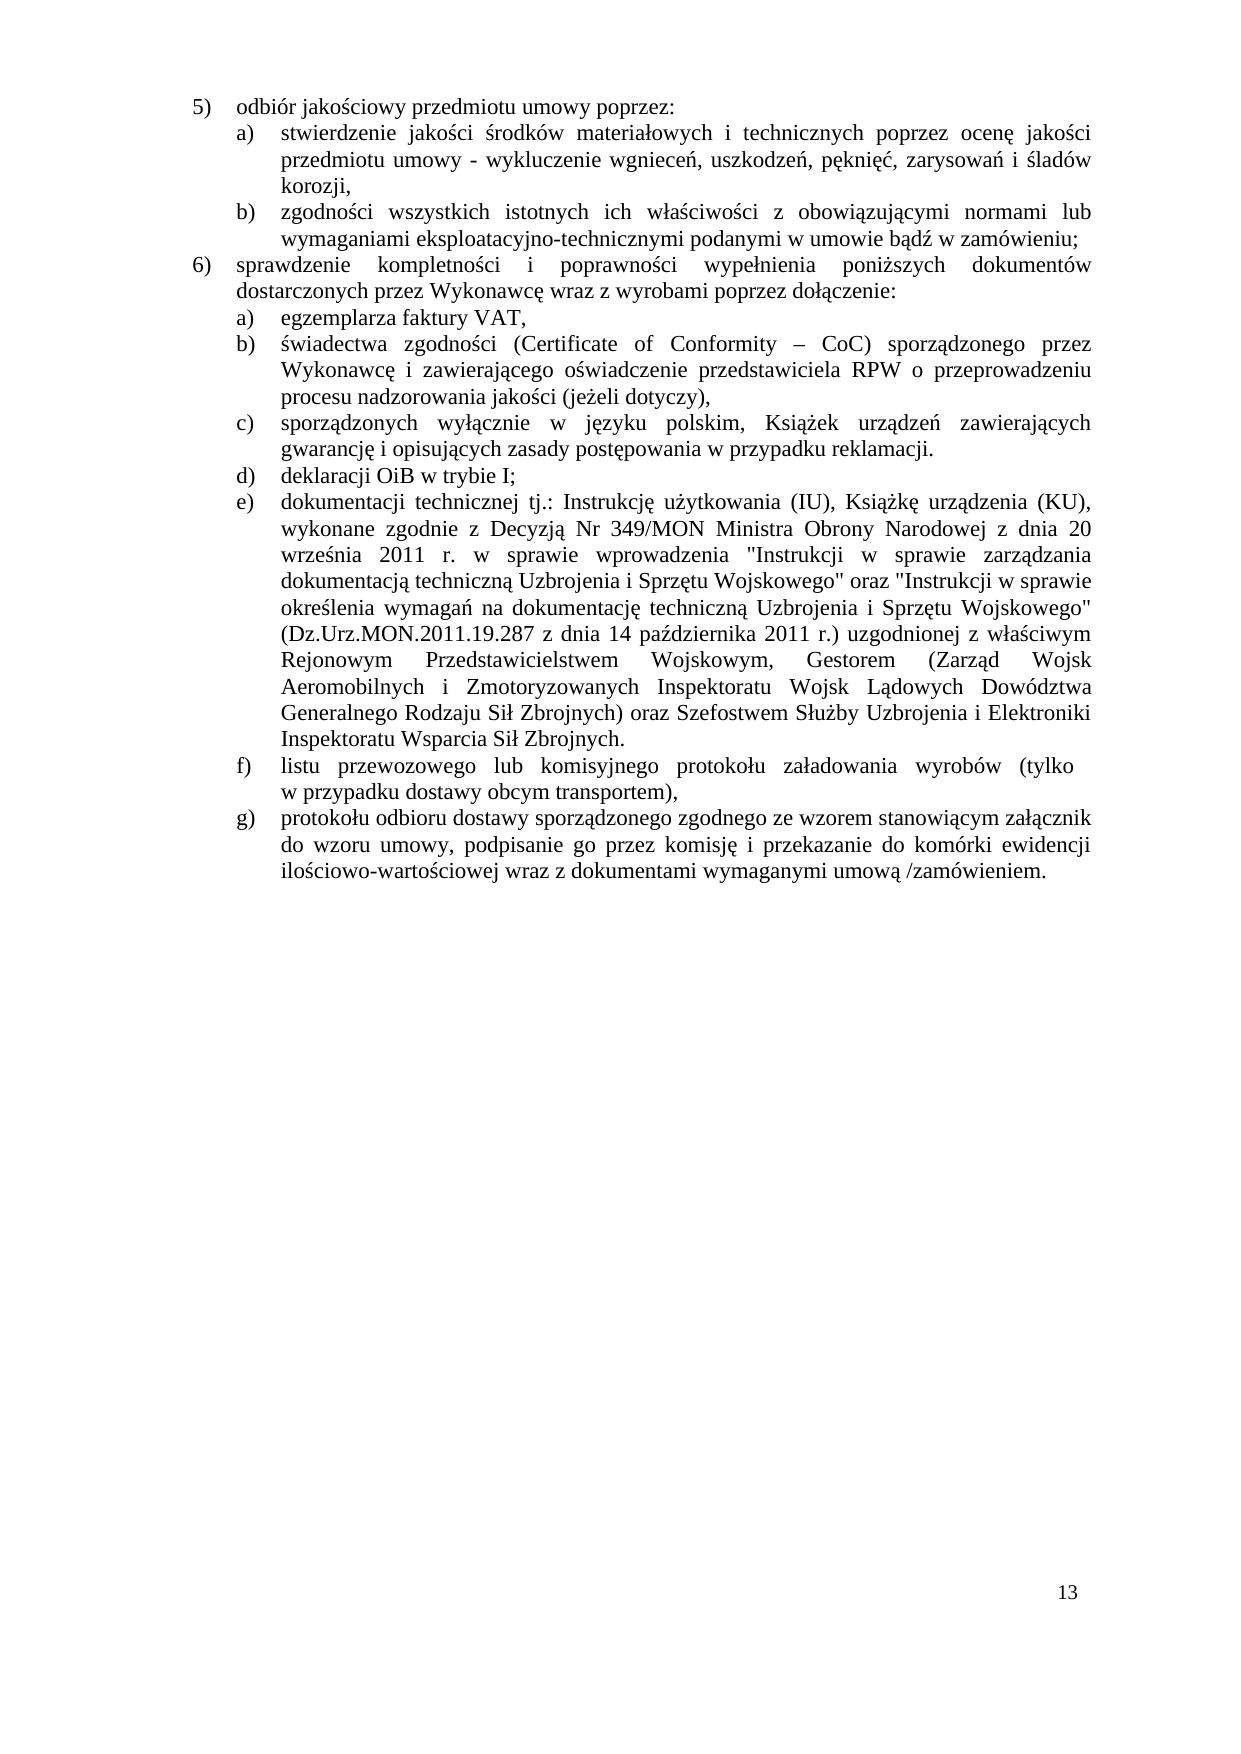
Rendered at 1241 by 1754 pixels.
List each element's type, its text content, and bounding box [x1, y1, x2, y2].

list stwierdzenie jakości środków materiałowych i technicznych poprzez ocenę jakości przedmiotu umowy - wykluczenie wgnieceń, uszkodzeń, pęknięć, zarysowań i śladów korozji, [236, 119, 1093, 198]
list odbiór jakościowy przedmiotu umowy poprzez: [192, 93, 1093, 119]
list sprawdzenie kompletności i poprawności wypełnienia poniższych dokumentów dostarczonych przez Wykonawcę wraz z wyrobami poprzez dołączenie: [192, 251, 1093, 304]
list egzemplarza faktury VAT, [236, 304, 1093, 330]
list listu przewozowego lub komisyjnego protokołu załadowania wyrobów (tylko w przypadku dostawy obcym transportem), [236, 752, 1093, 804]
list deklaracji OiB w trybie I; [236, 462, 1093, 488]
list świadectwa zgodności (Certificate of Conformity – CoC) sporządzonego przez Wykonawcę i zawierającego oświadczenie przedstawiciela RPW o przeprowadzeniu procesu nadzorowania jakości (jeżeli dotyczy), [236, 330, 1093, 409]
list dokumentacji technicznej tj.: Instrukcję użytkowania (IU), Książkę urządzenia (KU), wykonane zgodnie z Decyzją Nr 349/MON Ministra Obrony Narodowej z dnia 20 września 2011 r. w sprawie wprowadzenia "Instrukcji w sprawie zarządzania dokumentacją techniczną Uzbrojenia i Sprzętu Wojskowego" oraz "Instrukcji w sprawie określenia wymagań na dokumentację techniczną Uzbrojenia i Sprzętu Wojskowego" (Dz.Urz.MON.2011.19.287 z dnia 14 października 2011 r.) uzgodnionej z właściwym Rejonowym Przedstawicielstwem Wojskowym, Gestorem (Zarząd Wojsk Aeromobilnych i Zmotoryzowanych Inspektoratu Wojsk Lądowych Dowództwa Generalnego Rodzaju Sił Zbrojnych) oraz Szefostwem Służby Uzbrojenia i Elektroniki Inspektoratu Wsparcia Sił Zbrojnych. [236, 488, 1093, 752]
list zgodności wszystkich istotnych ich właściwości z obowiązującymi normami lub wymaganiami eksploatacyjno-technicznymi podanymi w umowie bądź w zamówieniu; [236, 198, 1093, 251]
list sporządzonych wyłącznie w języku polskim, Książek urządzeń zawierających gwarancję i opisujących zasady postępowania w przypadku reklamacji. [236, 409, 1093, 462]
list protokołu odbioru dostawy sporządzonego zgodnego ze wzorem stanowiącym załącznik do wzoru umowy, podpisanie go przez komisję i przekazanie do komórki ewidencji ilościowo-wartościowej wraz z dokumentami wymaganymi umową /zamówieniem. [236, 804, 1093, 883]
